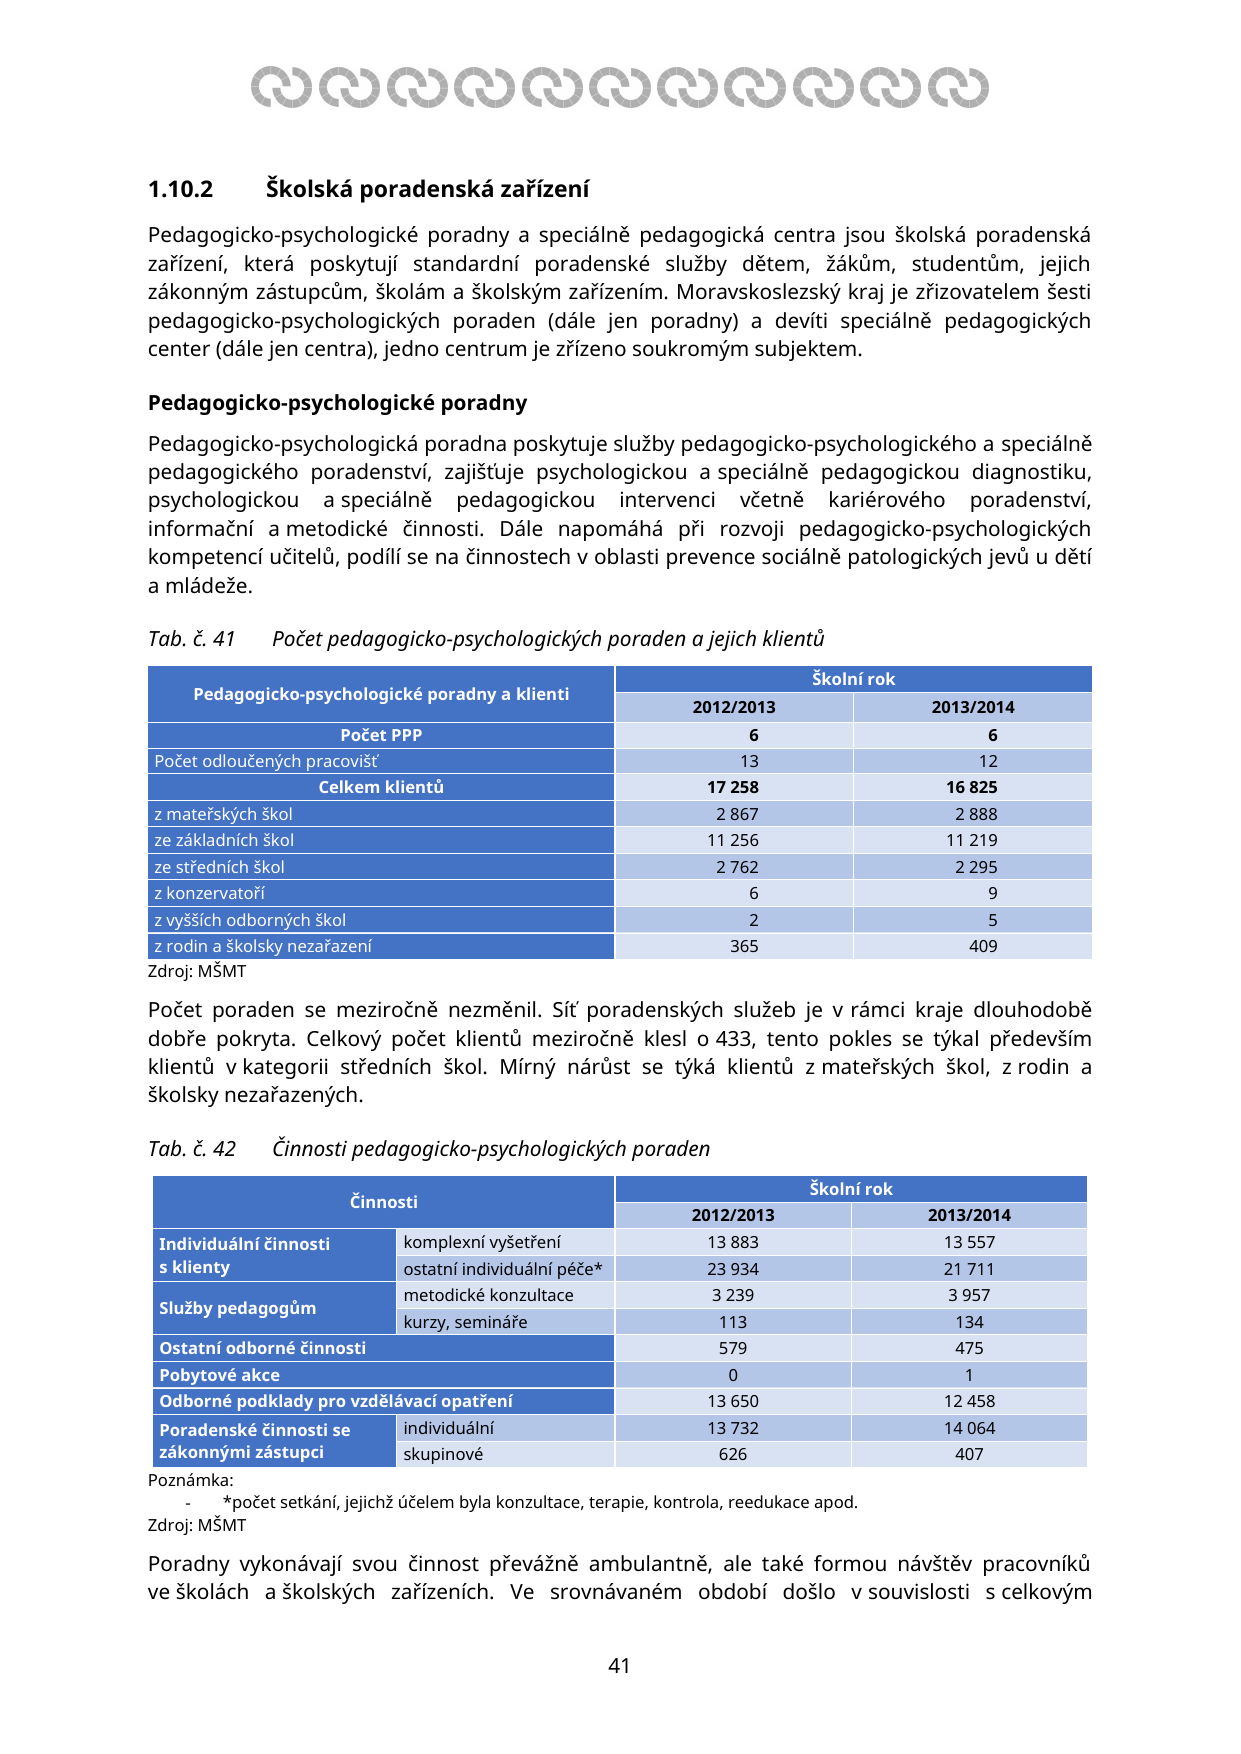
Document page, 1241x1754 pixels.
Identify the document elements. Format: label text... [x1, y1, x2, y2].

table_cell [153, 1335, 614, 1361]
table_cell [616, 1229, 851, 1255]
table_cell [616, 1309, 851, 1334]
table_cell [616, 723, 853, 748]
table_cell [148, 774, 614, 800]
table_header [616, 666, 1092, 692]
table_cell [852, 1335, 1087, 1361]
text Počet poraden se meziročně nezměnil. Síť poradenských služeb je v rámci kraje dlouhodobě dobře pokryta. Celkový počet klientů meziročně klesl o 433, tento pokles se týkal především klientů v kategorii středních škol. Mírný nárůst se týká klientů z mateřských škol, z rodin a školsky nezařazených. [148, 995, 1092, 1109]
text Činnosti pedagogicko-psychologických poraden [148, 1134, 1092, 1162]
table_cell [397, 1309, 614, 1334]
picture [522, 67, 583, 108]
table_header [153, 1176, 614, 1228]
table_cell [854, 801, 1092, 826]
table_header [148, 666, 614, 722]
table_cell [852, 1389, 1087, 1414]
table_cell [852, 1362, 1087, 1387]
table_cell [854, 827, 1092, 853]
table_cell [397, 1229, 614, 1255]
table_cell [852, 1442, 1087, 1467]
text Pedagogicko-psychologické poradny a speciálně pedagogická centra jsou školská poradenská zařízení, která poskytují standardní poradenské služby dětem, žákům, studentům, jejich zákonným zástupcům, školám a školským zařízením. Moravskoslezský kraj je zřizovatelem šesti pedagogicko-psychologických poraden (dále jen poradny) a devíti speciálně pedagogických center (dále jen centra), jedno centrum je zřízeno soukromým subjektem. [148, 221, 1092, 363]
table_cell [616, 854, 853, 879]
picture [454, 67, 515, 108]
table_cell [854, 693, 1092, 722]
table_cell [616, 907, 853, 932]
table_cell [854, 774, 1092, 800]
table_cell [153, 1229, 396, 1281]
picture [860, 67, 921, 108]
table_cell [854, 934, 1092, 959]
text Počet pedagogicko-psychologických poraden a jejich klientů [148, 624, 1092, 653]
subtitle Školská poradenská zařízení [148, 173, 1092, 204]
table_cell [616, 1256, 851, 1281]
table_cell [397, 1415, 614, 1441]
list *počet setkání, jejichž účelem byla konzultace, terapie, kontrola, reedukace apod. [185, 1491, 1092, 1514]
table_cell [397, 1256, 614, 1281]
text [148, 1549, 1092, 1606]
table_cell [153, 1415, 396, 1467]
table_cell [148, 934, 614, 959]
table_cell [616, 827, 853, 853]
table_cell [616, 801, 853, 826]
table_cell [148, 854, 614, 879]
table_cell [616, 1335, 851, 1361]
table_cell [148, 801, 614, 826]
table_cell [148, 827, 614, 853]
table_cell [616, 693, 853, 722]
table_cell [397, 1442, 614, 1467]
picture [793, 67, 854, 108]
text Pedagogicko-psychologická poradna poskytuje služby pedagogicko-psychologického a speciálně pedagogického poradenství, zajišťuje psychologickou a speciálně pedagogickou diagnostiku, psychologickou a speciálně pedagogickou intervenci včetně kariérového poradenství, informační a metodické činnosti. Dále napomáhá při rozvoji pedagogicko-psychologických kompetencí učitelů, podílí se na činnostech v oblasti prevence sociálně patologických jevů u dětí a mládeže. [148, 429, 1092, 599]
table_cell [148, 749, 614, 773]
picture [251, 66, 312, 108]
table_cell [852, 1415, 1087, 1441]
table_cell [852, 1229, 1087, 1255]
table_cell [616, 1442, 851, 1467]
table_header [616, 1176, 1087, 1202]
picture [657, 67, 718, 108]
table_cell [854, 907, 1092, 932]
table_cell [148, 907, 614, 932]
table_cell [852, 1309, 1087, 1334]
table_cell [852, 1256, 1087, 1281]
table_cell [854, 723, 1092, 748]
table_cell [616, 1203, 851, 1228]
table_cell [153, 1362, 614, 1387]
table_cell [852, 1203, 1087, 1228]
picture [724, 67, 786, 108]
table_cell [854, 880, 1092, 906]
text Pedagogicko-psychologické poradny [148, 388, 1092, 416]
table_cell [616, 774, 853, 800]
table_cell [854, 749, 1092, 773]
picture [387, 67, 448, 108]
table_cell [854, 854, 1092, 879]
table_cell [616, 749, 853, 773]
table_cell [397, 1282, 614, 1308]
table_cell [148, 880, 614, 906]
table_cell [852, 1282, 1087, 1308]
picture [319, 67, 380, 108]
text Zdroj: MŠMT [148, 960, 1092, 983]
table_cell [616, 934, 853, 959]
picture [928, 67, 989, 108]
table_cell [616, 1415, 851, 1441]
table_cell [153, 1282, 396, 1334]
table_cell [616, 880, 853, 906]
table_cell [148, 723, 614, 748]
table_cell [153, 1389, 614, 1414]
picture [589, 67, 651, 108]
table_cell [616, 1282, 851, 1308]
text Zdroj: MŠMT [148, 1514, 1092, 1536]
text Poznámka: [148, 1468, 1092, 1491]
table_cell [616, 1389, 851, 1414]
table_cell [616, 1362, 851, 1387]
